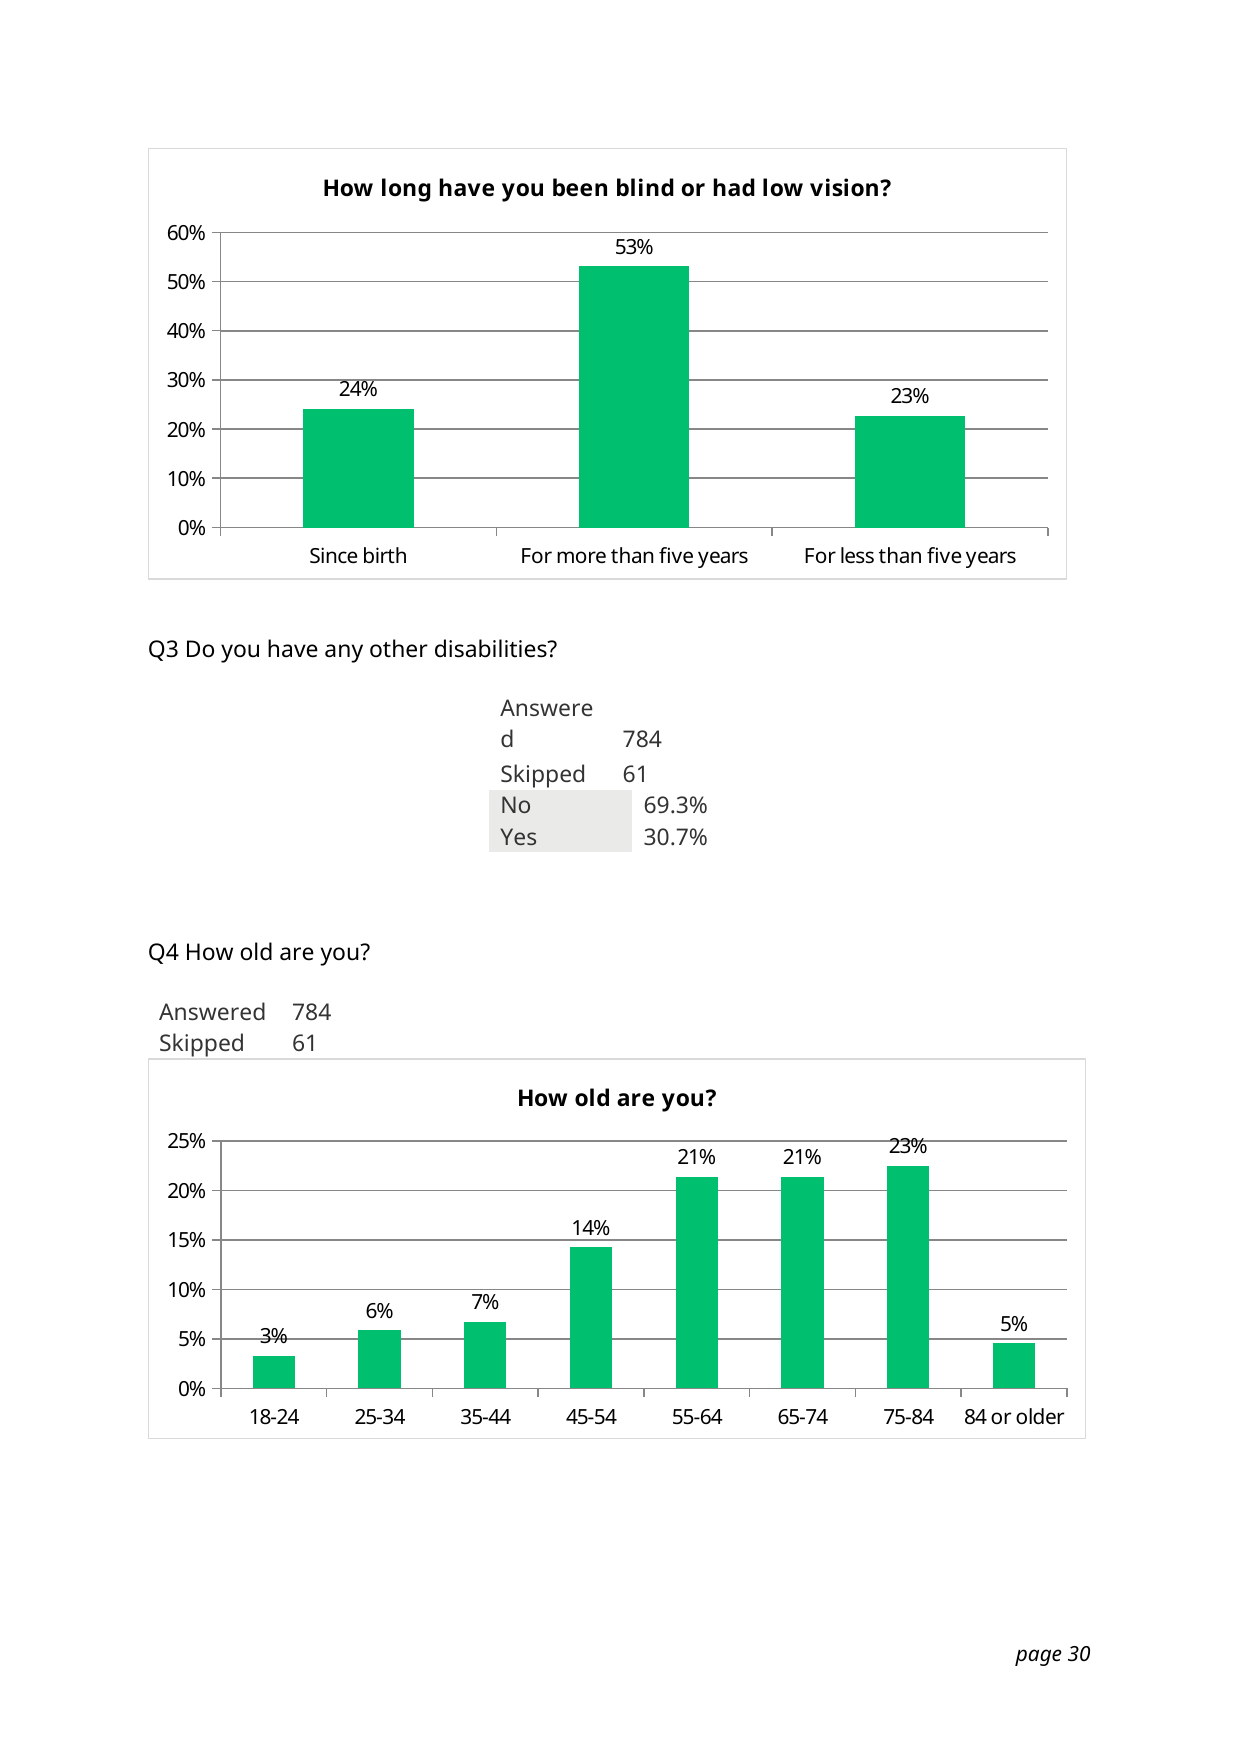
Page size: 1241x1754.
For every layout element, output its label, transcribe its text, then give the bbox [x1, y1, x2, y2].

table_cell Skipped [148, 1027, 281, 1058]
table_header 784 [281, 996, 410, 1027]
table_cell 61 [611, 755, 731, 789]
table_header Answered [148, 996, 281, 1027]
table_header 784 [611, 692, 731, 755]
table_header Answered [489, 692, 611, 755]
table_cell 61 [281, 1027, 410, 1058]
table_cell 69.3% [632, 790, 751, 821]
subtitle Q4 How old are you? [148, 936, 1092, 968]
table_cell No [489, 790, 632, 821]
table_cell 30.7% [632, 821, 751, 852]
table_cell Yes [489, 821, 632, 852]
table_cell Skipped [489, 755, 611, 789]
subtitle Q3 Do you have any other disabilities? [148, 633, 1092, 664]
